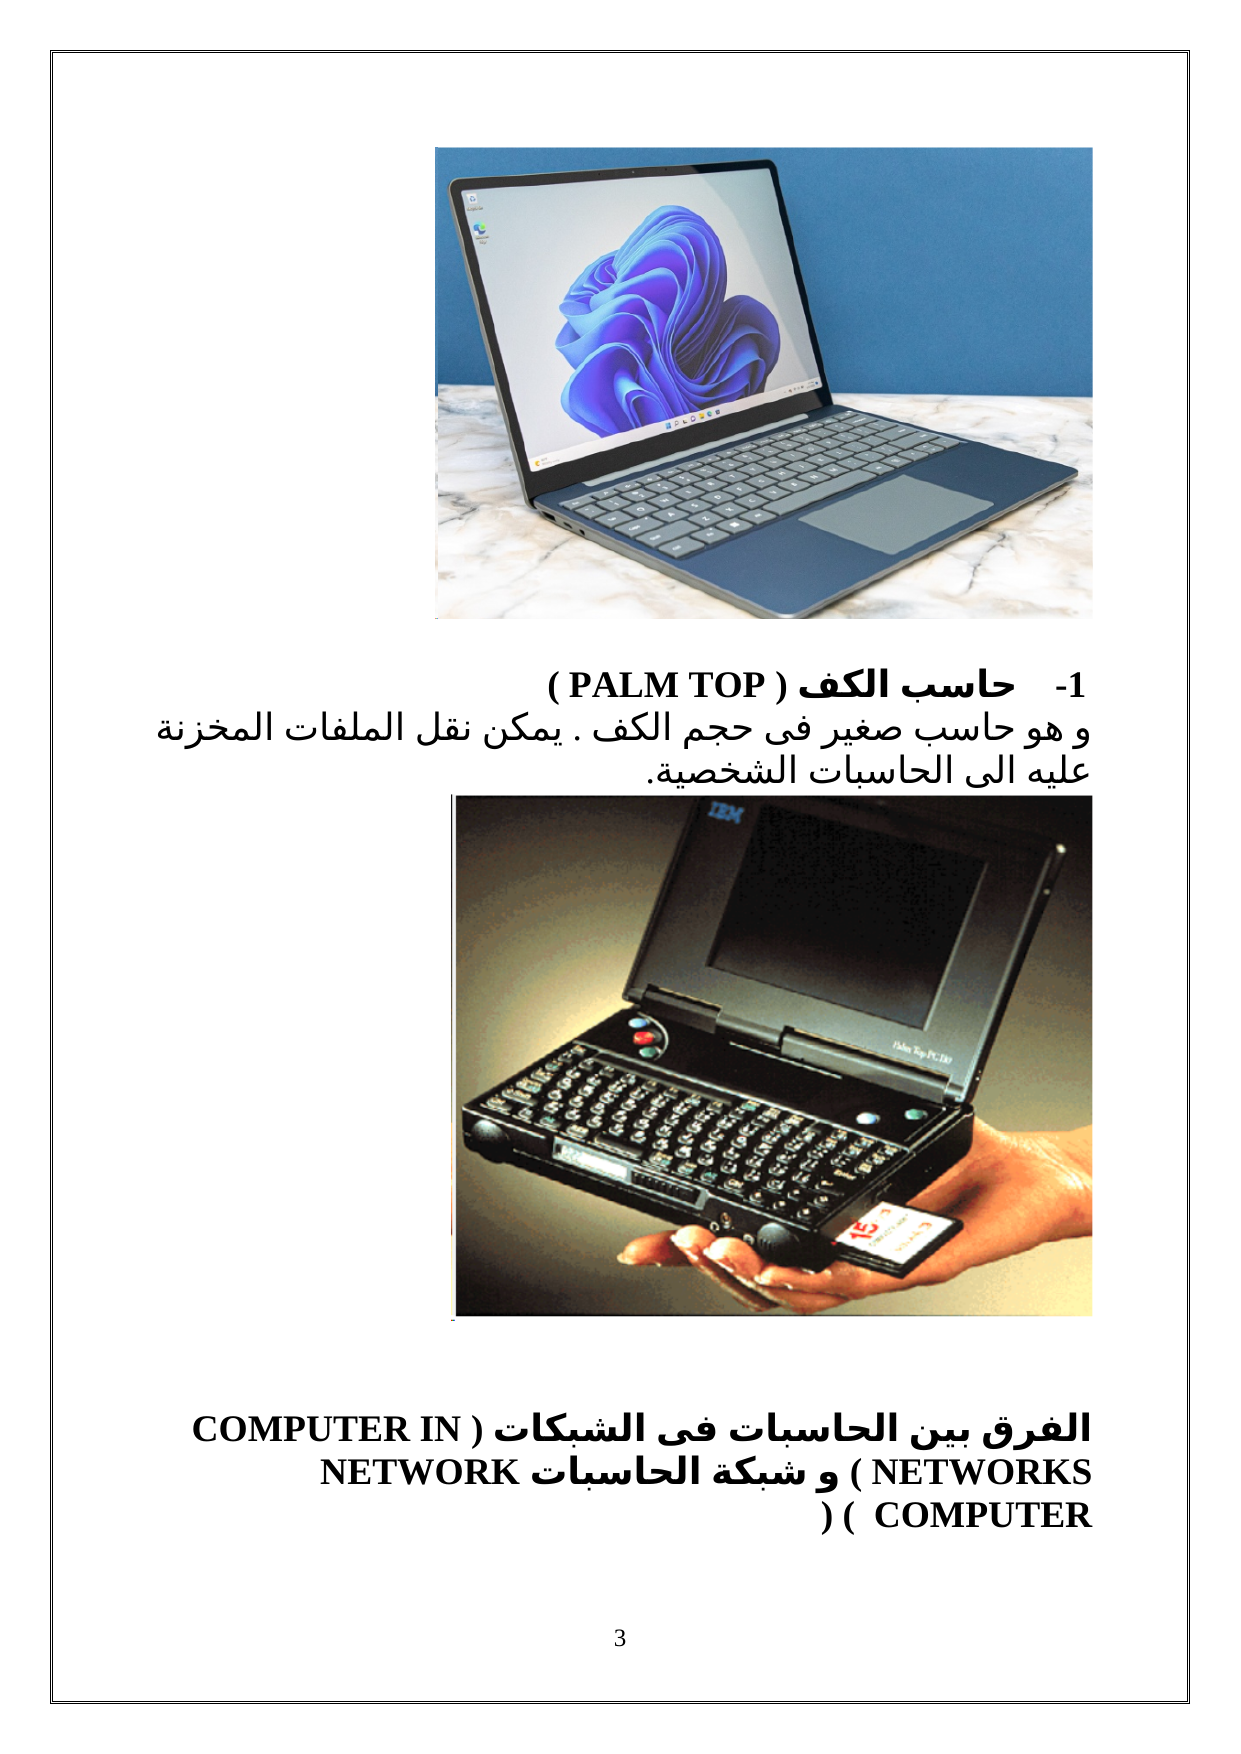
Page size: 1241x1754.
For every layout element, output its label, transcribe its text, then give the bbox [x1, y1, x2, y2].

text و هو حاسب صغير فى حجم الكف . يمكن نقل الملفات المخزنة عليه الى الحاسبات الشخصية. [148, 705, 1093, 791]
picture [451, 791, 1093, 1321]
text الفرق بين الحاسبات فى الشبكات ( COMPUTER IN NETWORKS ) و شبكة الحاسبات NETWORK COMPUTER ) ( [148, 1406, 1093, 1536]
picture [435, 147, 1093, 619]
list حاسب الكف ( PALM TOP ) [148, 662, 1055, 705]
